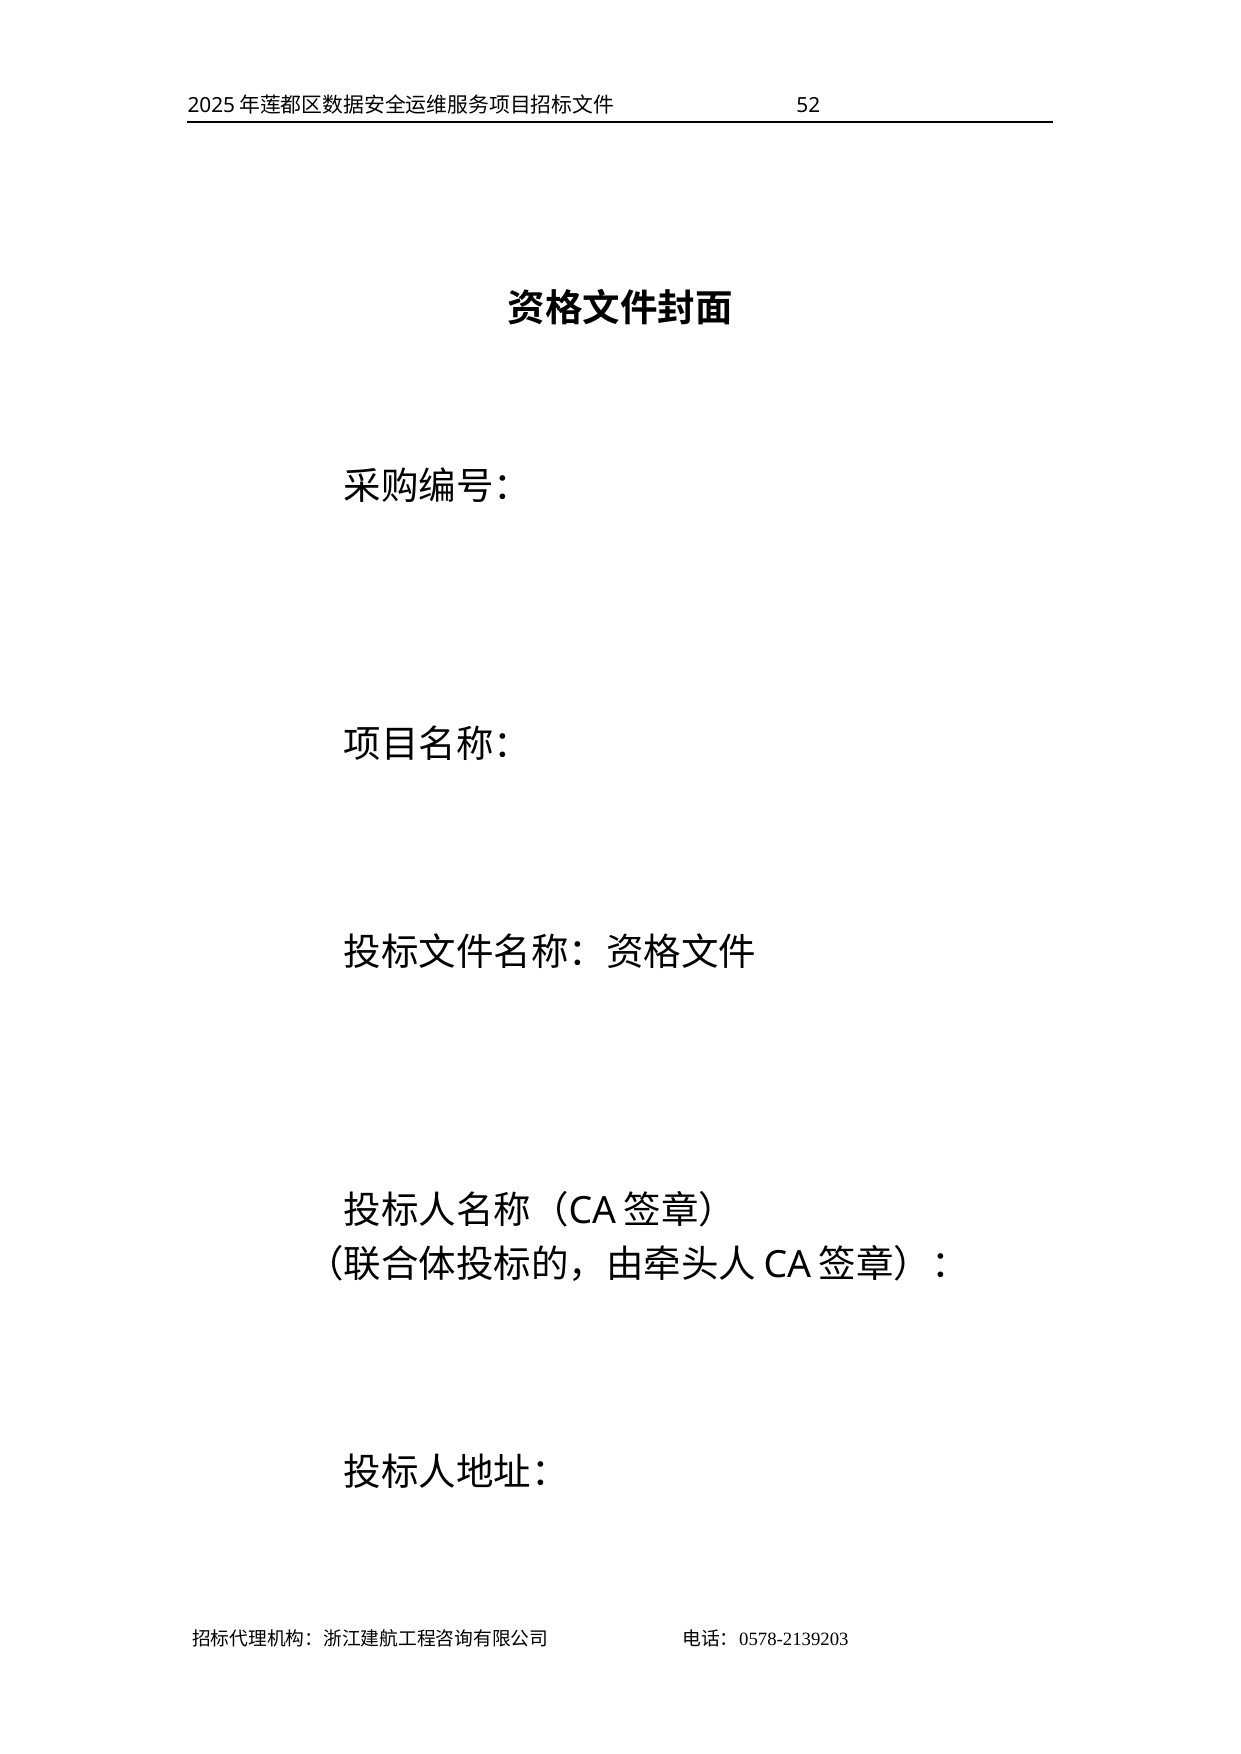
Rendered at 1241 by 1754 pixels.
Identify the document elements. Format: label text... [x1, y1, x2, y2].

text 投标人地址： [187, 1442, 1053, 1496]
text 投标文件名称：资格文件 [187, 921, 1053, 976]
text 采购编号： [187, 456, 1053, 510]
text 投标人名称（CA签章） [187, 1180, 1053, 1234]
text 项目名称： [187, 714, 1053, 768]
text 资格文件封面 [187, 278, 1053, 332]
text （联合体投标的，由牵头人CA签章）： [187, 1234, 1053, 1289]
